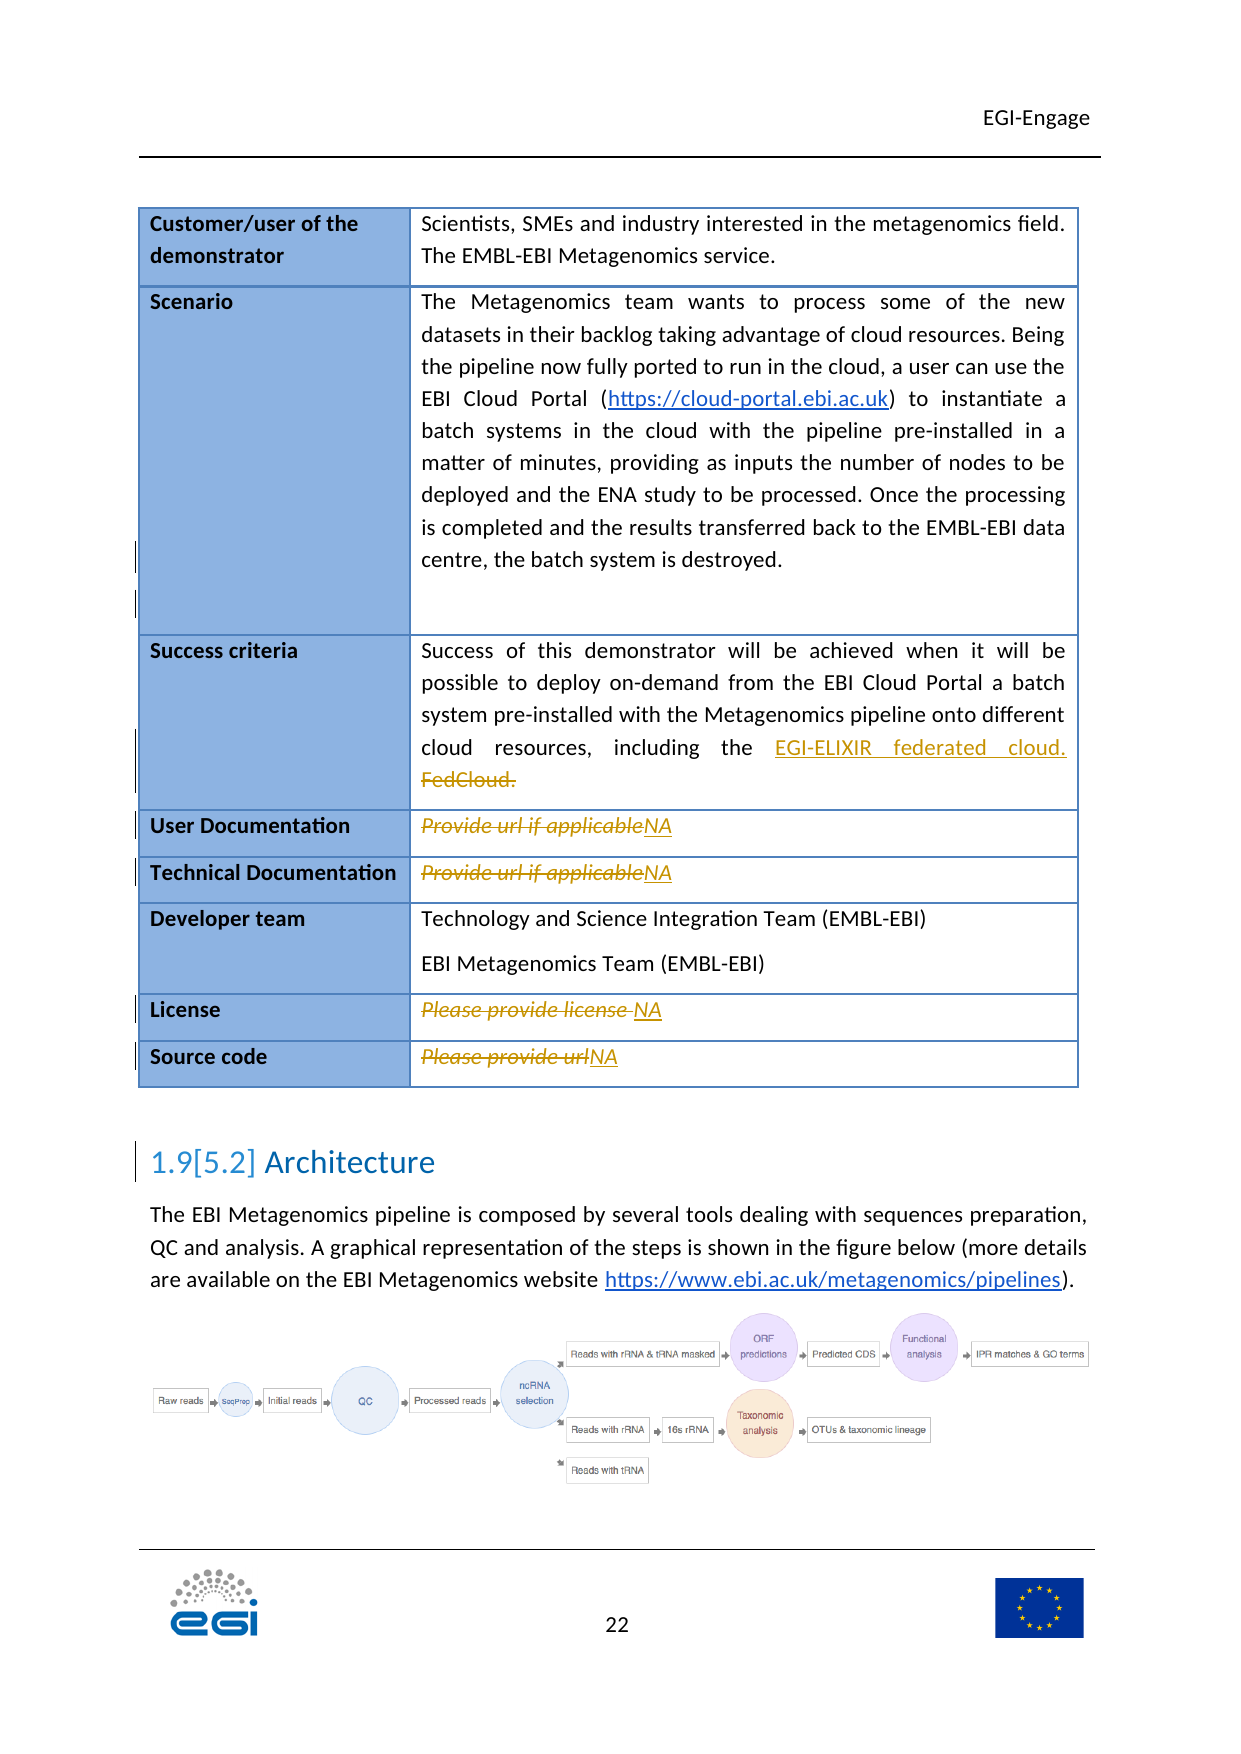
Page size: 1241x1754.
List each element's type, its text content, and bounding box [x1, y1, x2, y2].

table_cell License [140, 995, 409, 1040]
table_cell The Metagenomics team wants to process some of the new datasets in their backlog taking advantage of cloud resources. Being the pipeline now fully ported to run in the cloud, a user can use the EBI Cloud Portal (https://cloud-portal.ebi.ac.uk) to instantiate a batch systems in the cloud with the pipeline pre-installed in a matter of minutes, providing as inputs the number of nodes to be deployed and the ENA study to be processed. Once the processing is completed and the results transferred back to the EMBL-EBI data centre, the batch system is destroyed. [411, 288, 1077, 634]
subtitle Architecture [150, 1141, 1090, 1182]
table_cell User Documentation [140, 811, 409, 856]
picture [150, 1309, 1091, 1487]
table_cell [411, 858, 1077, 902]
table_cell [411, 995, 1077, 1040]
table_cell Source code [140, 1042, 409, 1086]
table_cell Scenario [140, 288, 409, 634]
table_cell Scientists, SMEs and industry interested in the metagenomics field. The EMBL-EBI Metagenomics service. [411, 209, 1077, 285]
table_cell Success of this demonstrator will be achieved when it will be possible to deploy on-demand from the EBI Cloud Portal a batch system pre-installed with the Metagenomics pipeline onto different cloud resources, including the [411, 636, 1077, 809]
table_cell Technical Documentation [140, 858, 409, 902]
table_cell Success criteria [140, 636, 409, 809]
picture [995, 1578, 1084, 1638]
table_cell [411, 1042, 1077, 1086]
table_cell [411, 811, 1077, 856]
picture [150, 1567, 276, 1638]
table_cell Technology and Science Integration Team (EMBL-EBI) EBI Metagenomics Team (EMBL-EBI) [411, 904, 1077, 993]
table_cell Customer/user of the demonstrator [140, 209, 409, 285]
text The EBI Metagenomics pipeline is composed by several tools dealing with sequences preparation, QC and analysis. A graphical representation of the steps is shown in the figure below (more details are available on the EBI Metagenomics website https://www.ebi.ac.uk/metagenomics/pipelines). [150, 1201, 1090, 1293]
table_cell Developer team [140, 904, 409, 993]
